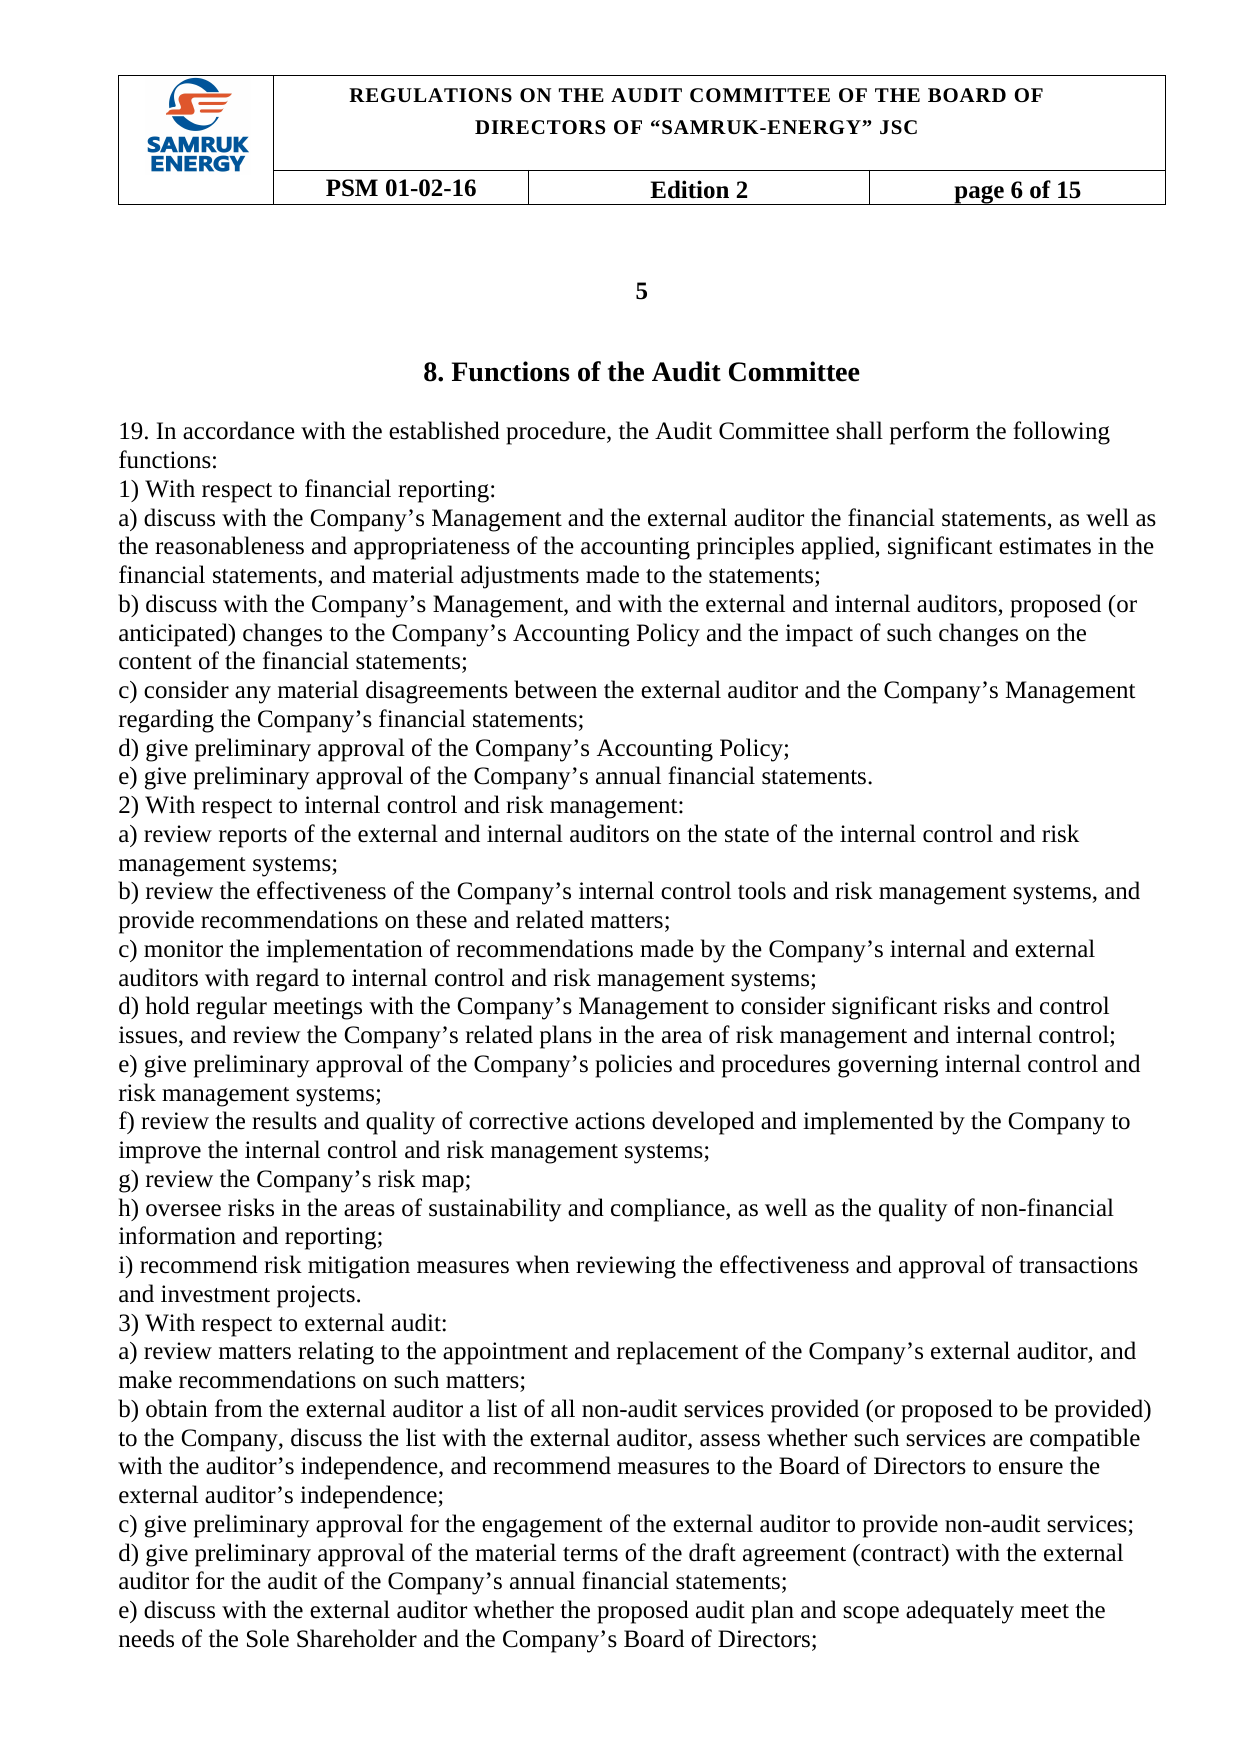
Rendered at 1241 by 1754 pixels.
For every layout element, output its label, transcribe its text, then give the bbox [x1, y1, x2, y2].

text 8. Functions of the Audit Committee [118, 355, 1165, 387]
picture [144, 76, 252, 175]
text 2) With respect to internal control and risk management: a) review reports of the external and internal auditors on the state of the internal control and risk management systems; b) review the effectiveness of the Company’s internal control tools and risk management systems, and provide recommendations on these and related matters; c) monitor the implementation of recommendations made by the Company’s internal and external auditors with regard to internal control and risk management systems; d) hold regular meetings with the Company’s Management to consider significant risks and control issues, and review the Company’s related plans in the area of risk management and internal control; e) give preliminary approval of the Company’s policies and procedures governing internal control and risk management systems; f) review the results and quality of corrective actions developed and implemented by the Company to improve the internal control and risk management systems; g) review the Company’s risk map; h) oversee risks in the areas of sustainability and compliance, as well as the quality of non-financial information and reporting; i) recommend risk mitigation measures when reviewing the effectiveness and approval of transactions and investment projects. [118, 790, 1165, 1308]
text 19. In accordance with the established procedure, the Audit Committee shall perform the following functions: [118, 416, 1165, 474]
text 1) With respect to financial reporting: a) discuss with the Company’s Management and the external auditor the financial statements, as well as the reasonableness and appropriateness of the accounting principles applied, significant estimates in the financial statements, and material adjustments made to the statements; b) discuss with the Company’s Management, and with the external and internal auditors, proposed (or anticipated) changes to the Company’s Accounting Policy and the impact of such changes on the content of the financial statements; c) consider any material disagreements between the external auditor and the Company’s Management regarding the Company’s financial statements; d) give preliminary approval of the Company’s Accounting Policy; e) give preliminary approval of the Company’s annual financial statements. [118, 474, 1165, 790]
text 5 [120, 279, 1163, 304]
